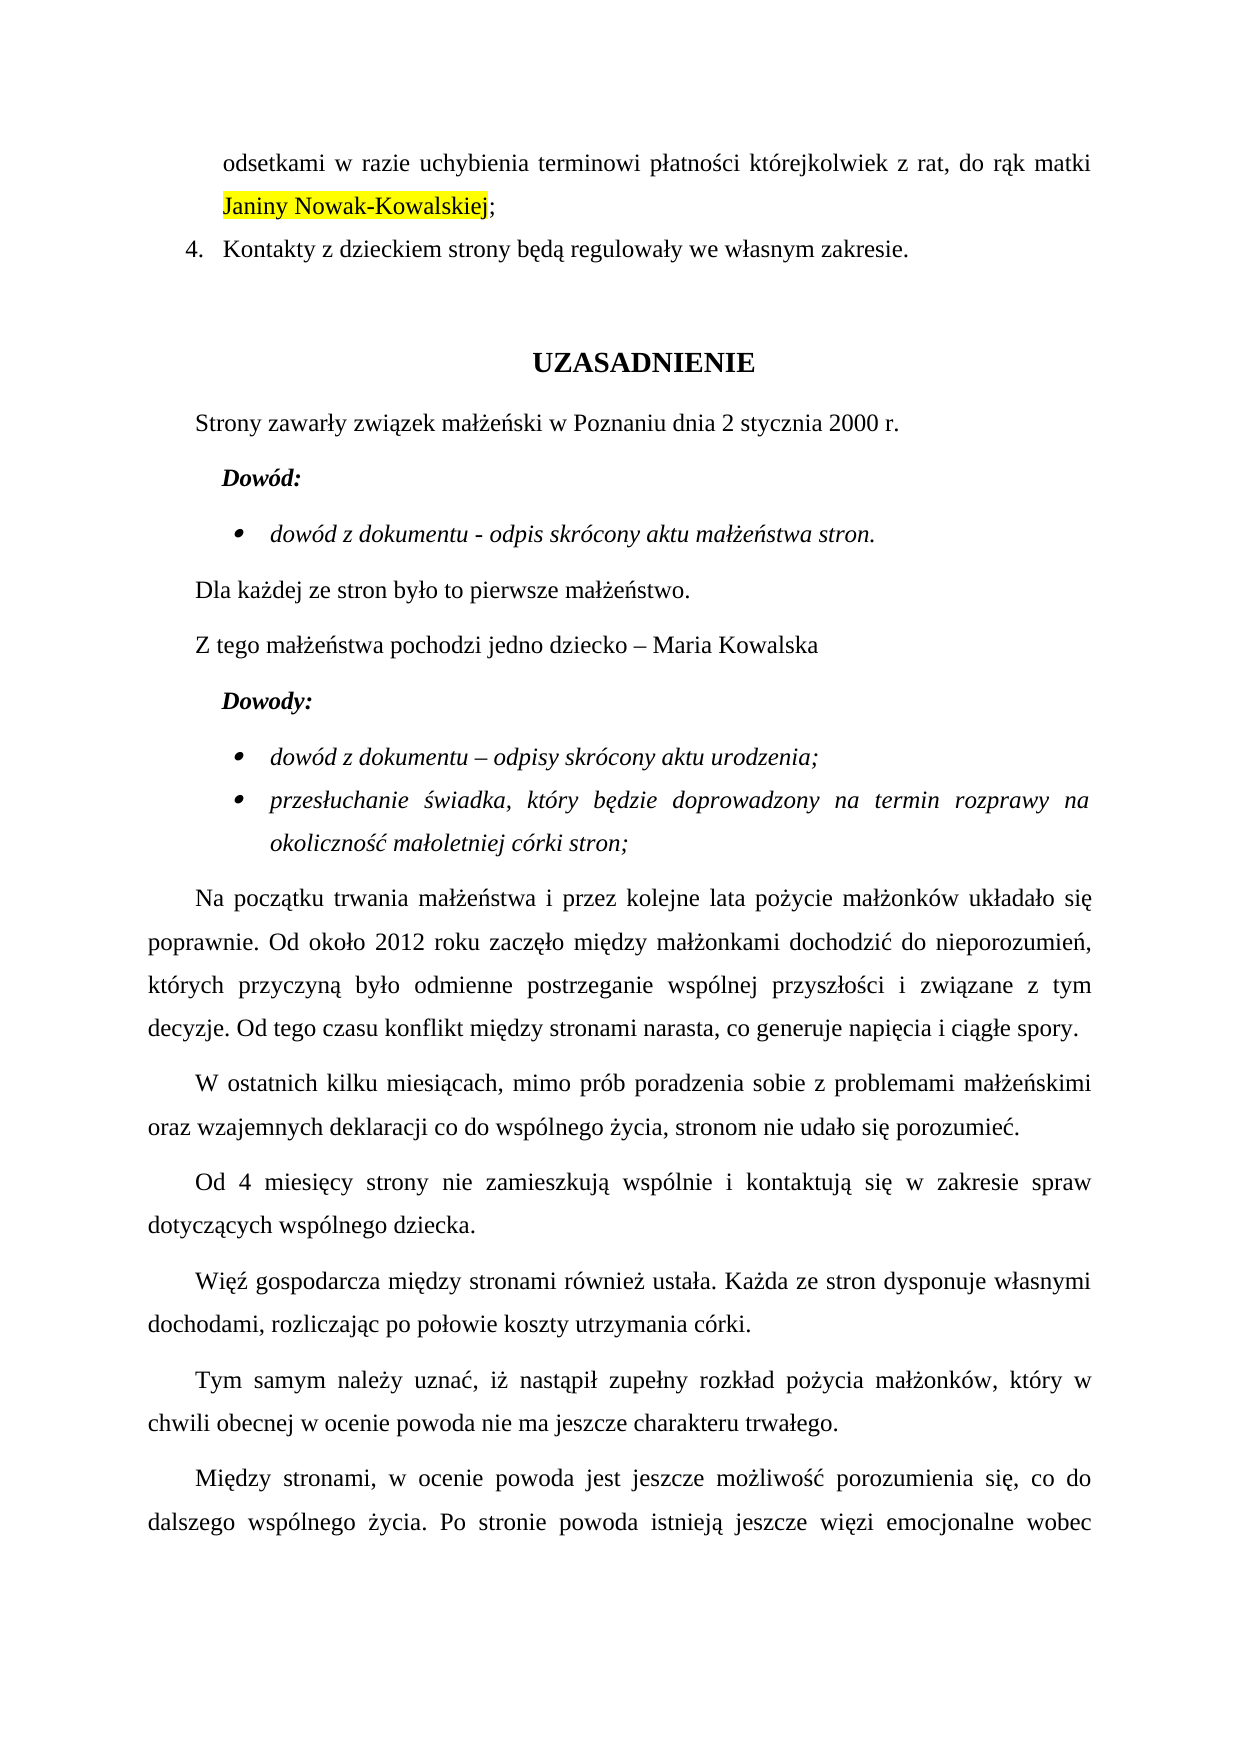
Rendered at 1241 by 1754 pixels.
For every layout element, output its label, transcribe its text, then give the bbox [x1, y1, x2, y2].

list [185, 148, 1093, 219]
list dowód z dokumentu - odpis skrócony aktu małżeństwa stron. [232, 519, 1093, 548]
text Z tego małżeństwa pochodzi jedno dziecko – Maria Kowalska [148, 630, 1093, 659]
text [148, 1463, 1093, 1535]
text Tym samym należy uznać, iż nastąpił zupełny rozkład pożycia małżonków, który w chwili obecnej w ocenie powoda nie ma jeszcze charakteru trwałego. [148, 1365, 1093, 1437]
text Na początku trwania małżeństwa i przez kolejne lata pożycie małżonków układało się poprawnie. Od około 2012 roku zaczęło między małżonkami dochodzić do nieporozumień, których przyczyną było odmienne postrzeganie wspólnej przyszłości i związane z tym decyzje. Od tego czasu konflikt między stronami narasta, co generuje napięcia i ciągłe spory. [148, 883, 1093, 1042]
text Dowody: [148, 686, 1093, 715]
list przesłuchanie świadka, który będzie doprowadzony na termin rozprawy na okoliczność małoletniej córki stron; [232, 785, 1093, 857]
text Dowód: [148, 463, 1093, 492]
text W ostatnich kilku miesiącach, mimo prób poradzenia sobie z problemami małżeńskimi oraz wzajemnych deklaracji co do wspólnego życia, stronom nie udało się porozumieć. [148, 1068, 1093, 1140]
text Od 4 miesięcy strony nie zamieszkują wspólnie i kontaktują się w zakresie spraw dotyczących wspólnego dziecka. [148, 1167, 1093, 1239]
list dowód z dokumentu – odpisy skrócony aktu urodzenia; [232, 742, 1093, 770]
text UZASADNIENIE [148, 345, 1093, 379]
text Dla każdej ze stron było to pierwsze małżeństwo. [148, 575, 1093, 603]
list Kontakty z dzieckiem strony będą regulowały we własnym zakresie. [185, 234, 1093, 263]
text Więź gospodarcza między stronami również ustała. Każda ze stron dysponuje własnymi dochodami, rozliczając po połowie koszty utrzymania córki. [148, 1266, 1093, 1338]
text Strony zawarły związek małżeński w Poznaniu dnia 2 stycznia 2000 r. [148, 408, 1093, 437]
